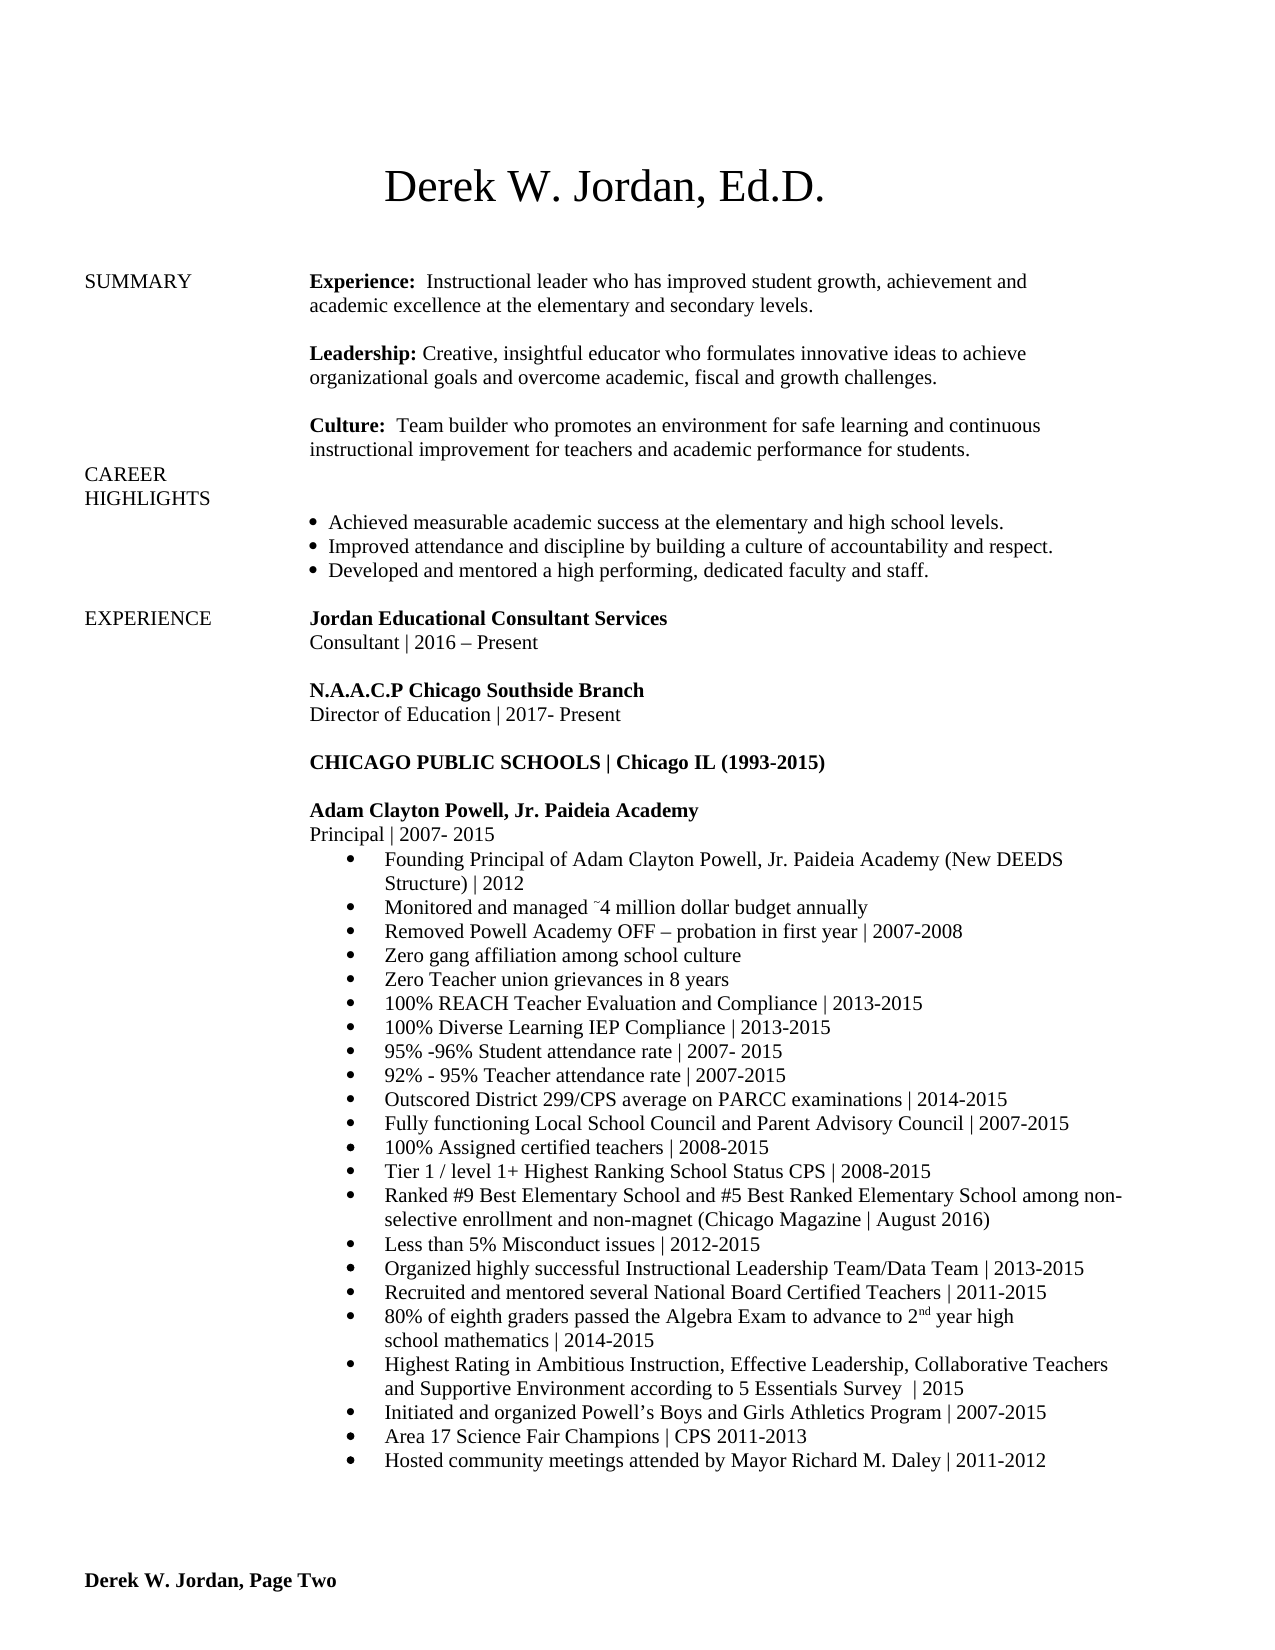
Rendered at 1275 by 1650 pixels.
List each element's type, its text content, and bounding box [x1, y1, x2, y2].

list school mathematics | 2014-2015 [384, 1328, 1125, 1352]
list Area 17 Science Fair Champions | CPS 2011-2013 [347, 1424, 1125, 1448]
list Less than 5% Misconduct issues | 2012-2015 [347, 1231, 1125, 1256]
list Achieved measurable academic success at the elementary and high school levels. [309, 509, 1125, 534]
text Director of Education | 2017- Present [84, 702, 1125, 726]
text Consultant | 2016 – Present [84, 630, 1125, 654]
list Zero Teacher union grievances in 8 years [347, 967, 1125, 991]
list Recruited and mentored several National Board Certified Teachers | 2011-2015 [347, 1279, 1125, 1304]
text Derek W. Jordan, Ed.D. [84, 159, 1125, 211]
text Culture: Team builder who promotes an environment for safe learning and continuous instructional improvement for teachers and academic performance for students. [84, 413, 1125, 461]
text Adam Clayton Powell, Jr. Paideia Academy [234, 798, 1125, 822]
list Removed Powell Academy OFF – probation in first year | 2007-2008 [347, 919, 1125, 943]
text CAREER [84, 461, 1125, 486]
text Derek W. Jordan, Page Two [84, 1568, 1125, 1592]
text HIGHLIGHTS [84, 486, 1125, 509]
list Ranked #9 Best Elementary School and #5 Best Ranked Elementary School among non-selective enrollment and non-magnet (Chicago Magazine | August 2016) [347, 1183, 1125, 1231]
list Hosted community meetings attended by Mayor Richard M. Daley | 2011-2012 [347, 1448, 1125, 1472]
list 92% - 95% Teacher attendance rate | 2007-2015 [347, 1063, 1125, 1087]
list Improved attendance and discipline by building a culture of accountability and respect. [309, 534, 1125, 558]
text Leadership: Creative, insightful educator who formulates innovative ideas to achieve organizational goals and overcome academic, fiscal and growth challenges. [84, 341, 1125, 389]
list Fully functioning Local School Council and Parent Advisory Council | 2007-2015 [347, 1111, 1125, 1135]
list Outscored District 299/CPS average on PARCC examinations | 2014-2015 [347, 1087, 1125, 1111]
list 100% Diverse Learning IEP Compliance | 2013-2015 [347, 1015, 1125, 1039]
list Monitored and managed ~4 million dollar budget annually [347, 894, 1125, 919]
text CHICAGO PUBLIC SCHOOLS | Chicago IL (1993-2015) [234, 750, 1125, 774]
text N.A.A.C.P Chicago Southside Branch [84, 678, 1125, 702]
list Highest Rating in Ambitious Instruction, Effective Leadership, Collaborative Teachers and Supportive Environment according to 5 Essentials Survey | 2015 [347, 1352, 1125, 1400]
list Organized highly successful Instructional Leadership Team/Data Team | 2013-2015 [347, 1256, 1125, 1279]
list 100% REACH Teacher Evaluation and Compliance | 2013-2015 [347, 991, 1125, 1015]
text Principal | 2007- 2015 [234, 822, 1125, 846]
list Initiated and organized Powell’s Boys and Girls Athletics Program | 2007-2015 [347, 1400, 1125, 1424]
list Developed and mentored a high performing, dedicated faculty and staff. [309, 558, 1125, 582]
list 80% of eighth graders passed the Algebra Exam to advance to 2nd year high [347, 1304, 1125, 1328]
list Tier 1 / level 1+ Highest Ranking School Status CPS | 2008-2015 [347, 1159, 1125, 1183]
text SUMMARY Experience: Instructional leader who has improved student growth, achievement and academic excellence at the elementary and secondary levels. [84, 269, 1125, 317]
list 100% Assigned certified teachers | 2008-2015 [347, 1135, 1125, 1159]
list Zero gang affiliation among school culture [347, 943, 1125, 967]
text EXPERIENCE Jordan Educational Consultant Services [84, 606, 1125, 630]
list 95% -96% Student attendance rate | 2007- 2015 [347, 1039, 1125, 1063]
list Founding Principal of Adam Clayton Powell, Jr. Paideia Academy (New DEEDS Structure) | 2012 [347, 846, 1125, 894]
